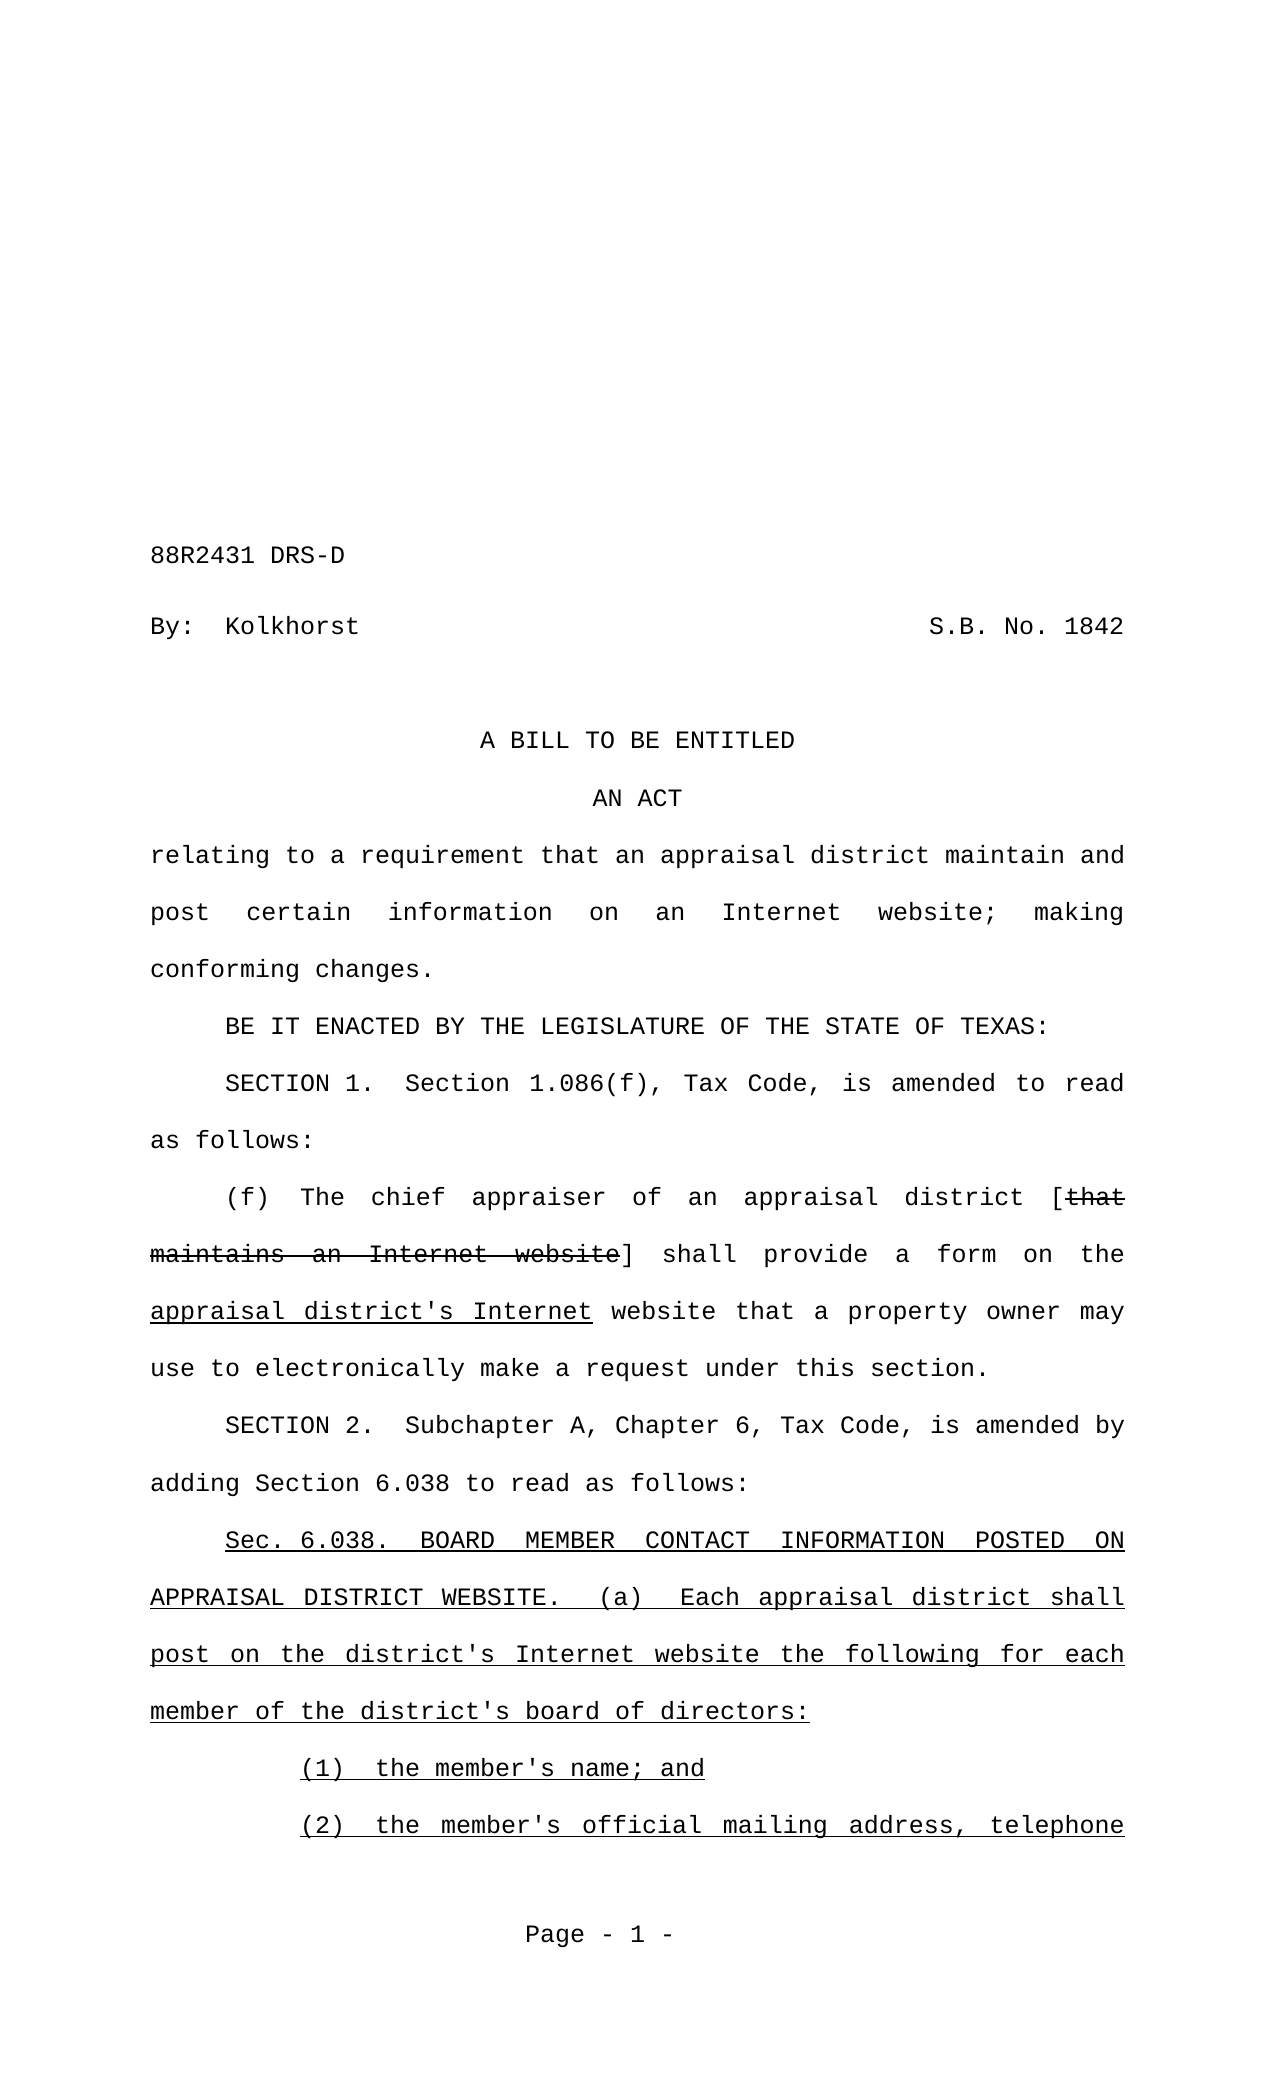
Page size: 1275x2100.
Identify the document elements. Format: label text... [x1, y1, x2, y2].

text (f) The chief appraiser of an appraisal district [that maintains an Internet website] shall provide a form on the appraisal district's Internet website that a property owner may use to electronically make a request under this section. [150, 1184, 1125, 1384]
text BE IT ENACTED BY THE LEGISLATURE OF THE STATE OF TEXAS: [150, 1013, 1125, 1042]
text (1) the member's name; and [150, 1755, 1125, 1784]
text 88R2431 DRS-D [150, 542, 1125, 571]
text Sec. 6.038. BOARD MEMBER CONTACT INFORMATION POSTED ON APPRAISAL DISTRICT WEBSITE. (a) Each appraisal district shall post on the district's Internet website the following for each member of the district's board of directors: [150, 1527, 1125, 1608]
text By: Kolkhorst S.B. No. 1842 [150, 614, 1125, 642]
text Sec. 6.038. BOARD MEMBER CONTACT INFORMATION POSTED ON APPRAISAL DISTRICT WEBSITE. (a) Each appraisal district shall post on the district's Internet website the following for each member of the district's board of directors: [150, 1666, 1125, 1727]
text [150, 1812, 1125, 1841]
text AN ACT [150, 785, 1125, 813]
text Sec. 6.038. BOARD MEMBER CONTACT INFORMATION POSTED ON APPRAISAL DISTRICT WEBSITE. (a) Each appraisal district shall post on the district's Internet website the following for each member of the district's board of directors: [150, 1609, 1125, 1665]
text A BILL TO BE ENTITLED [150, 728, 1125, 756]
text SECTION 1. Section 1.086(f), Tax Code, is amended to read as follows: [150, 1070, 1125, 1156]
text relating to a requirement that an appraisal district maintain and post certain information on an Internet website; making conforming changes. [150, 842, 1125, 985]
text SECTION 2. Subchapter A, Chapter 6, Tax Code, is amended by adding Section 6.038 to read as follows: [150, 1413, 1125, 1498]
